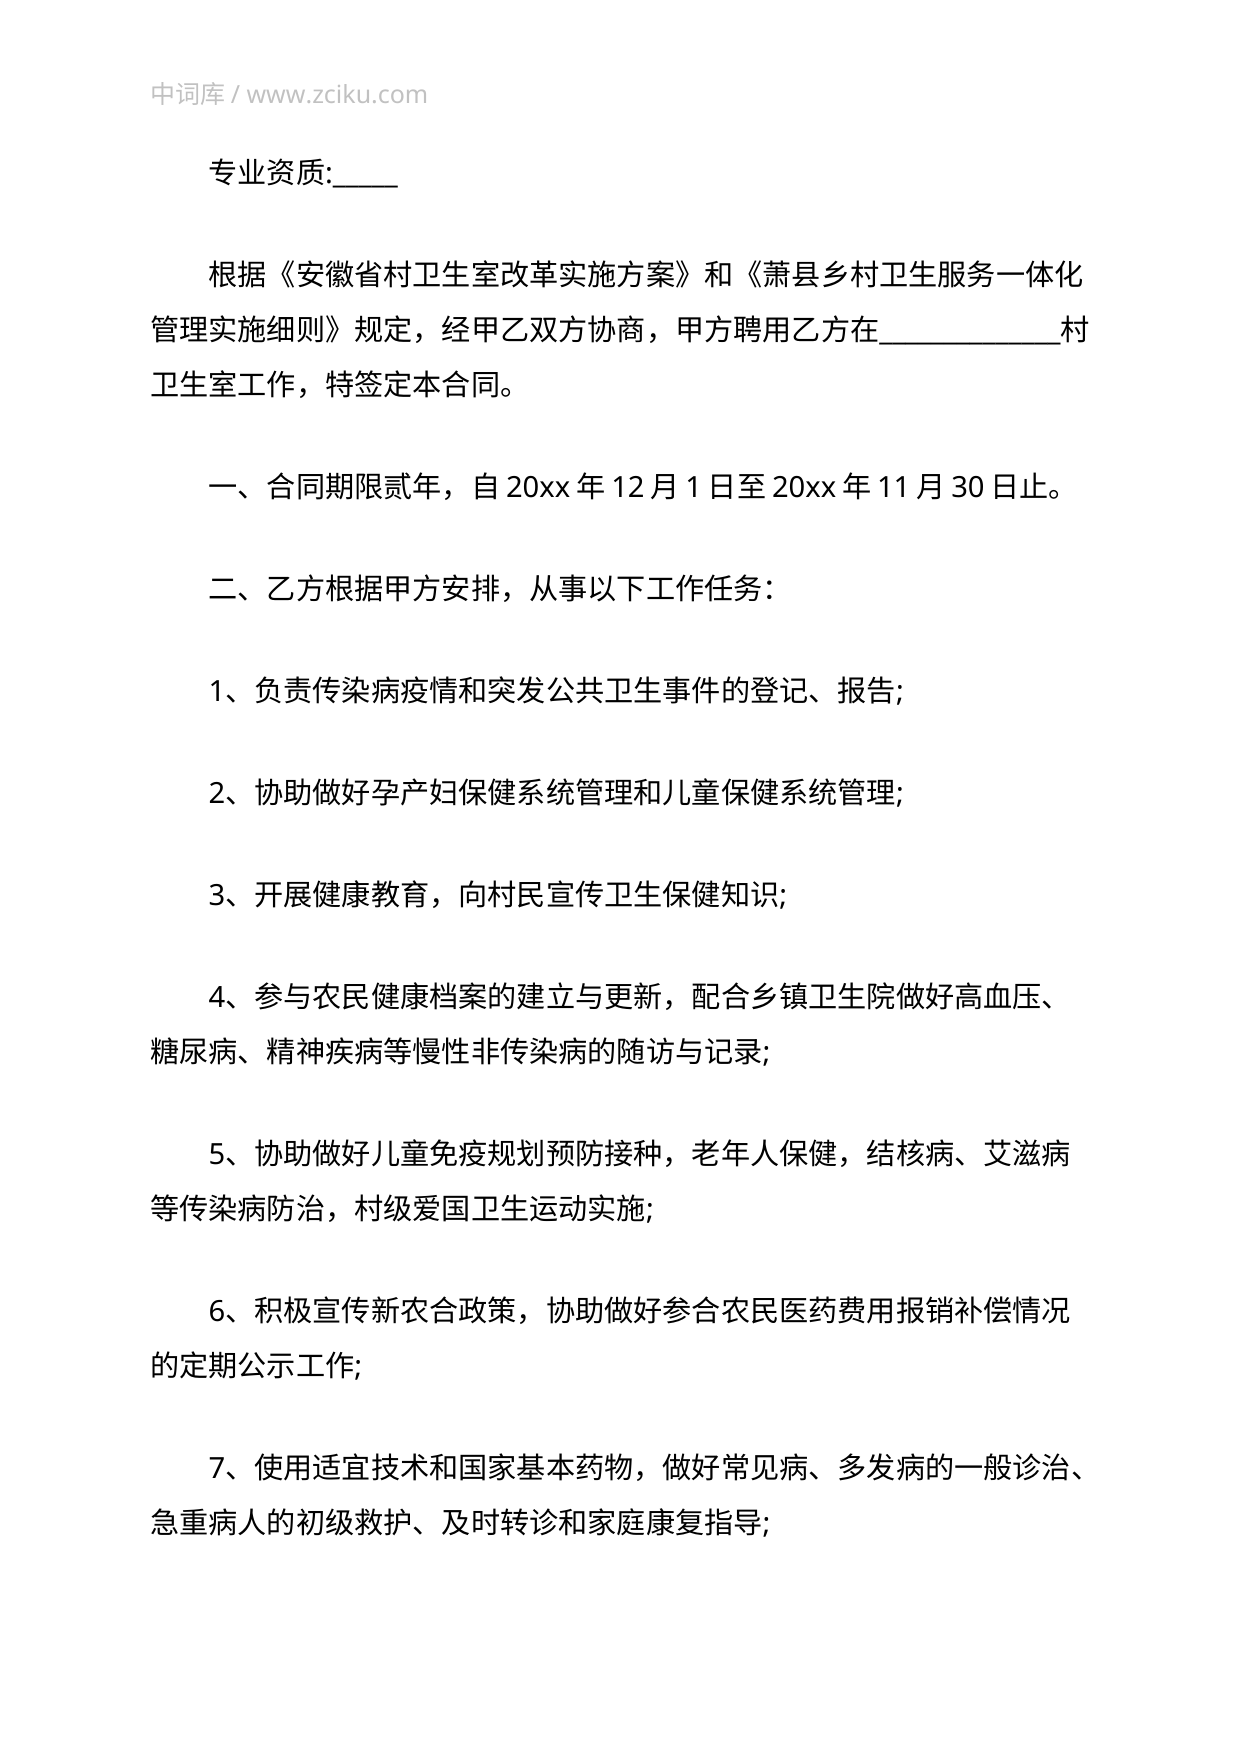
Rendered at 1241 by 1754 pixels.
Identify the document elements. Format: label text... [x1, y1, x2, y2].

text 6、积极宣传新农合政策，协助做好参合农民医药费用报销补偿情况的定期公示工作; [150, 1287, 1090, 1385]
text 4、参与农民健康档案的建立与更新，配合乡镇卫生院做好高血压、糖尿病、精神疾病等慢性非传染病的随访与记录; [150, 973, 1090, 1071]
text 5、协助做好儿童免疫规划预防接种，老年人保健，结核病、艾滋病等传染病防治，村级爱国卫生运动实施; [150, 1130, 1090, 1228]
text 一、合同期限贰年，自20xx年12月1日至20xx年11月30日止。 [150, 464, 1090, 506]
text 二、乙方根据甲方安排，从事以下工作任务： [150, 566, 1090, 608]
text 7、使用适宜技术和国家基本药物，做好常见病、多发病的一般诊治、急重病人的初级救护、及时转诊和家庭康复指导; [150, 1444, 1090, 1542]
text 专业资质:_____ [150, 150, 1090, 192]
text 根据《安徽省村卫生室改革实施方案》和《萧县乡村卫生服务一体化管理实施细则》规定，经甲乙双方协商，甲方聘用乙方在______________村卫生室工作，特签定本合同。 [150, 252, 1090, 404]
text 2、协助做好孕产妇保健系统管理和儿童保健系统管理; [150, 769, 1090, 812]
text 1、负责传染病疫情和突发公共卫生事件的登记、报告; [150, 667, 1090, 710]
text 3、开展健康教育，向村民宣传卫生保健知识; [150, 871, 1090, 914]
